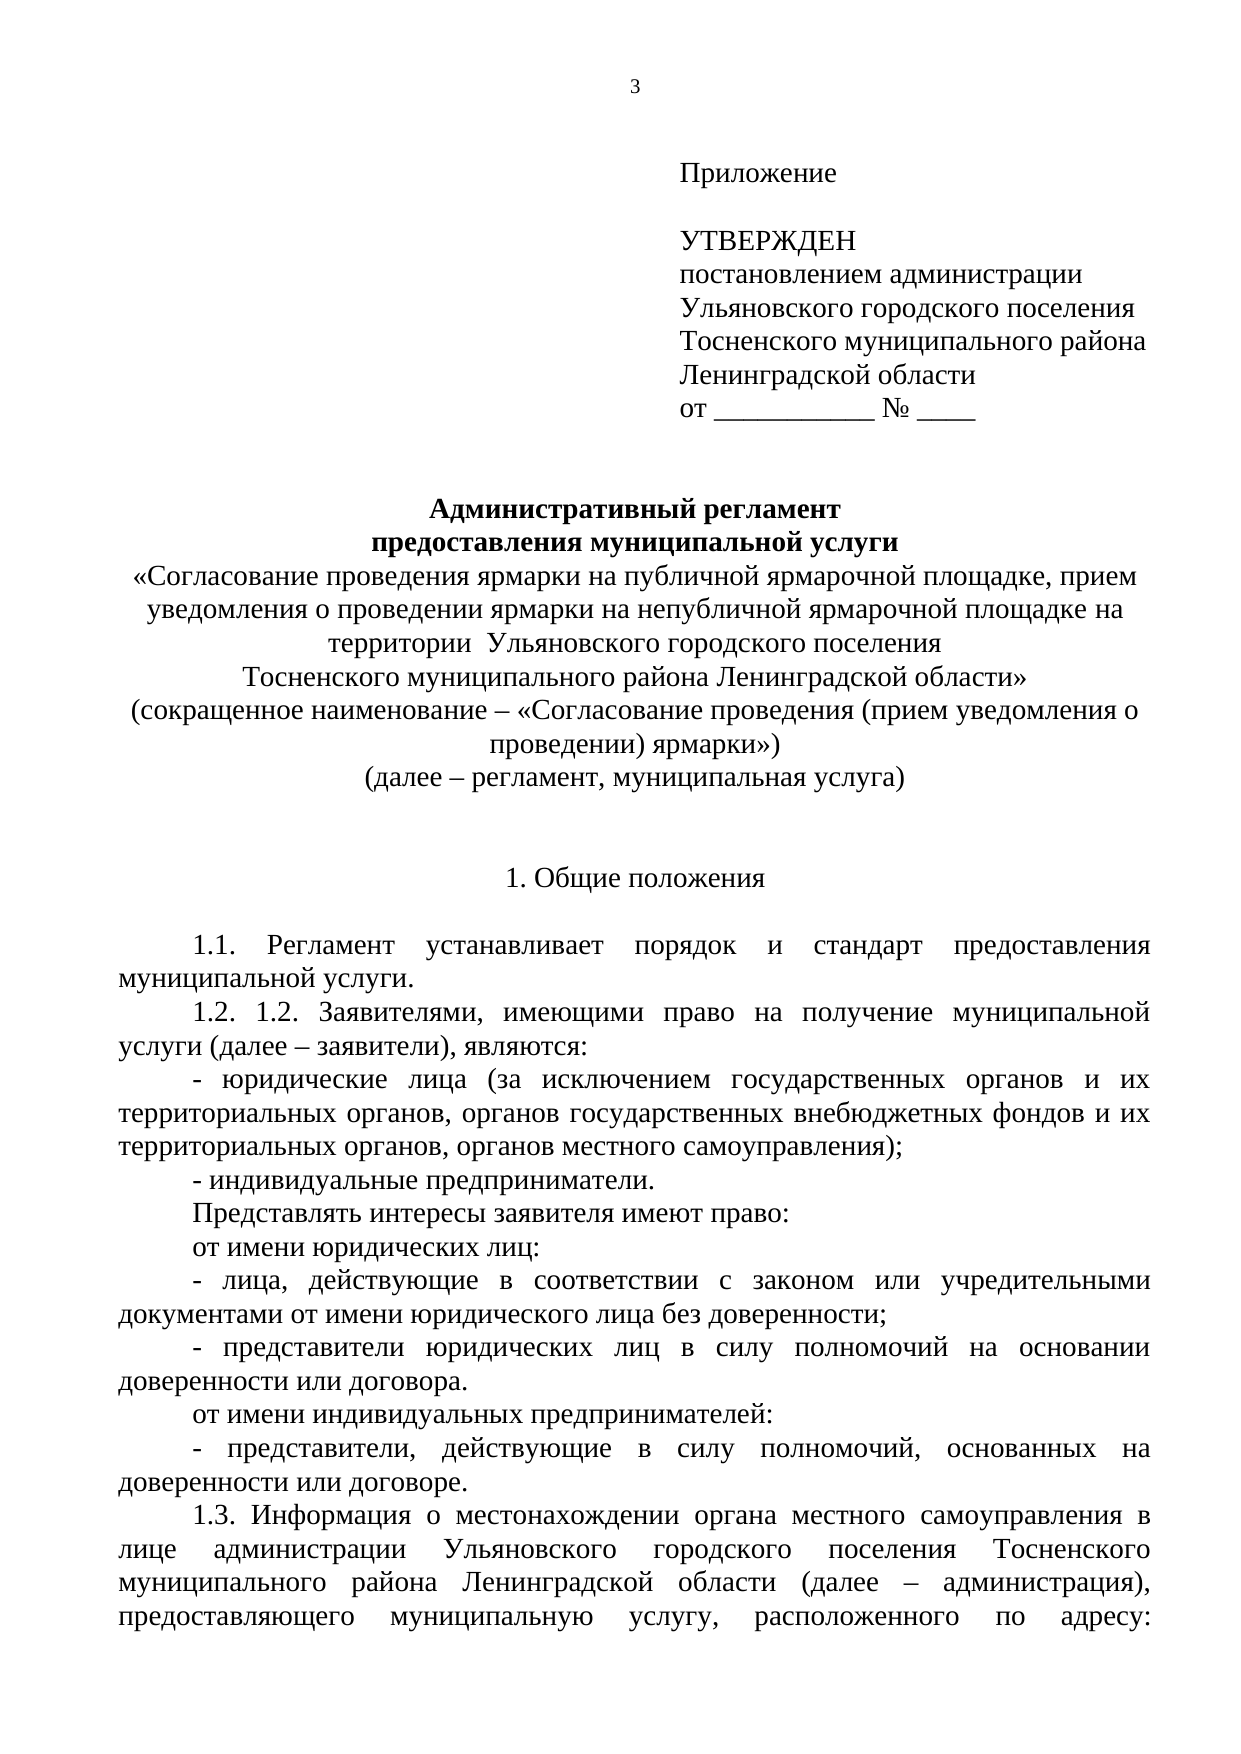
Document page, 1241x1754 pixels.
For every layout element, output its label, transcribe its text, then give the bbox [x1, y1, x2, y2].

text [118, 1497, 1152, 1631]
text от имени индивидуальных предпринимателей: [118, 1397, 1152, 1430]
text от имени юридических лиц: [118, 1229, 1152, 1262]
text Тосненского муниципального района Ленинградской области» [118, 659, 1152, 692]
text - лица, действующие в соответствии с законом или учредительными документами от имени юридического лица без доверенности; [118, 1262, 1152, 1329]
text «Согласование проведения ярмарки на публичной ярмарочной площадке, прием уведомления о проведении ярмарки на непубличной ярмарочной площадке на территории Ульяновского городского поселения [118, 558, 1152, 659]
text - представители юридических лиц в силу полномочий на основании доверенности или договора. [118, 1329, 1152, 1397]
text Приложение [679, 156, 1219, 189]
text Административный регламент [118, 491, 1152, 524]
text (сокращенное наименование – «Согласование проведения (прием уведомления о проведении) ярмарки») [118, 692, 1152, 759]
text Представлять интересы заявителя имеют право: [118, 1195, 1152, 1229]
text 1.1. Регламент устанавливает порядок и стандарт предоставления муниципальной услуги. [118, 927, 1152, 994]
text 1. Общие положения [118, 860, 1152, 893]
text - индивидуальные предприниматели. [118, 1162, 1152, 1195]
text - юридические лица (за исключением государственных органов и их территориальных органов, органов государственных внебюджетных фондов и их территориальных органов, органов местного самоуправления); [118, 1061, 1152, 1162]
text Ульяновского городского поселения [679, 290, 1152, 323]
text постановлением администрации [679, 256, 1152, 290]
text УТВЕРЖДЕН [679, 223, 1152, 256]
text - представители, действующие в силу полномочий, основанных на доверенности или договоре. [118, 1430, 1152, 1497]
text от ___________ № ____ [679, 390, 1152, 424]
text 1.2. 1.2. Заявителями, имеющими право на получение муниципальной услуги (далее – заявители), являются: [118, 994, 1152, 1061]
text Тосненского муниципального района Ленинградской области [679, 323, 1152, 390]
text предоставления муниципальной услуги [118, 524, 1152, 558]
text (далее – регламент, муниципальная услуга) [118, 759, 1152, 793]
